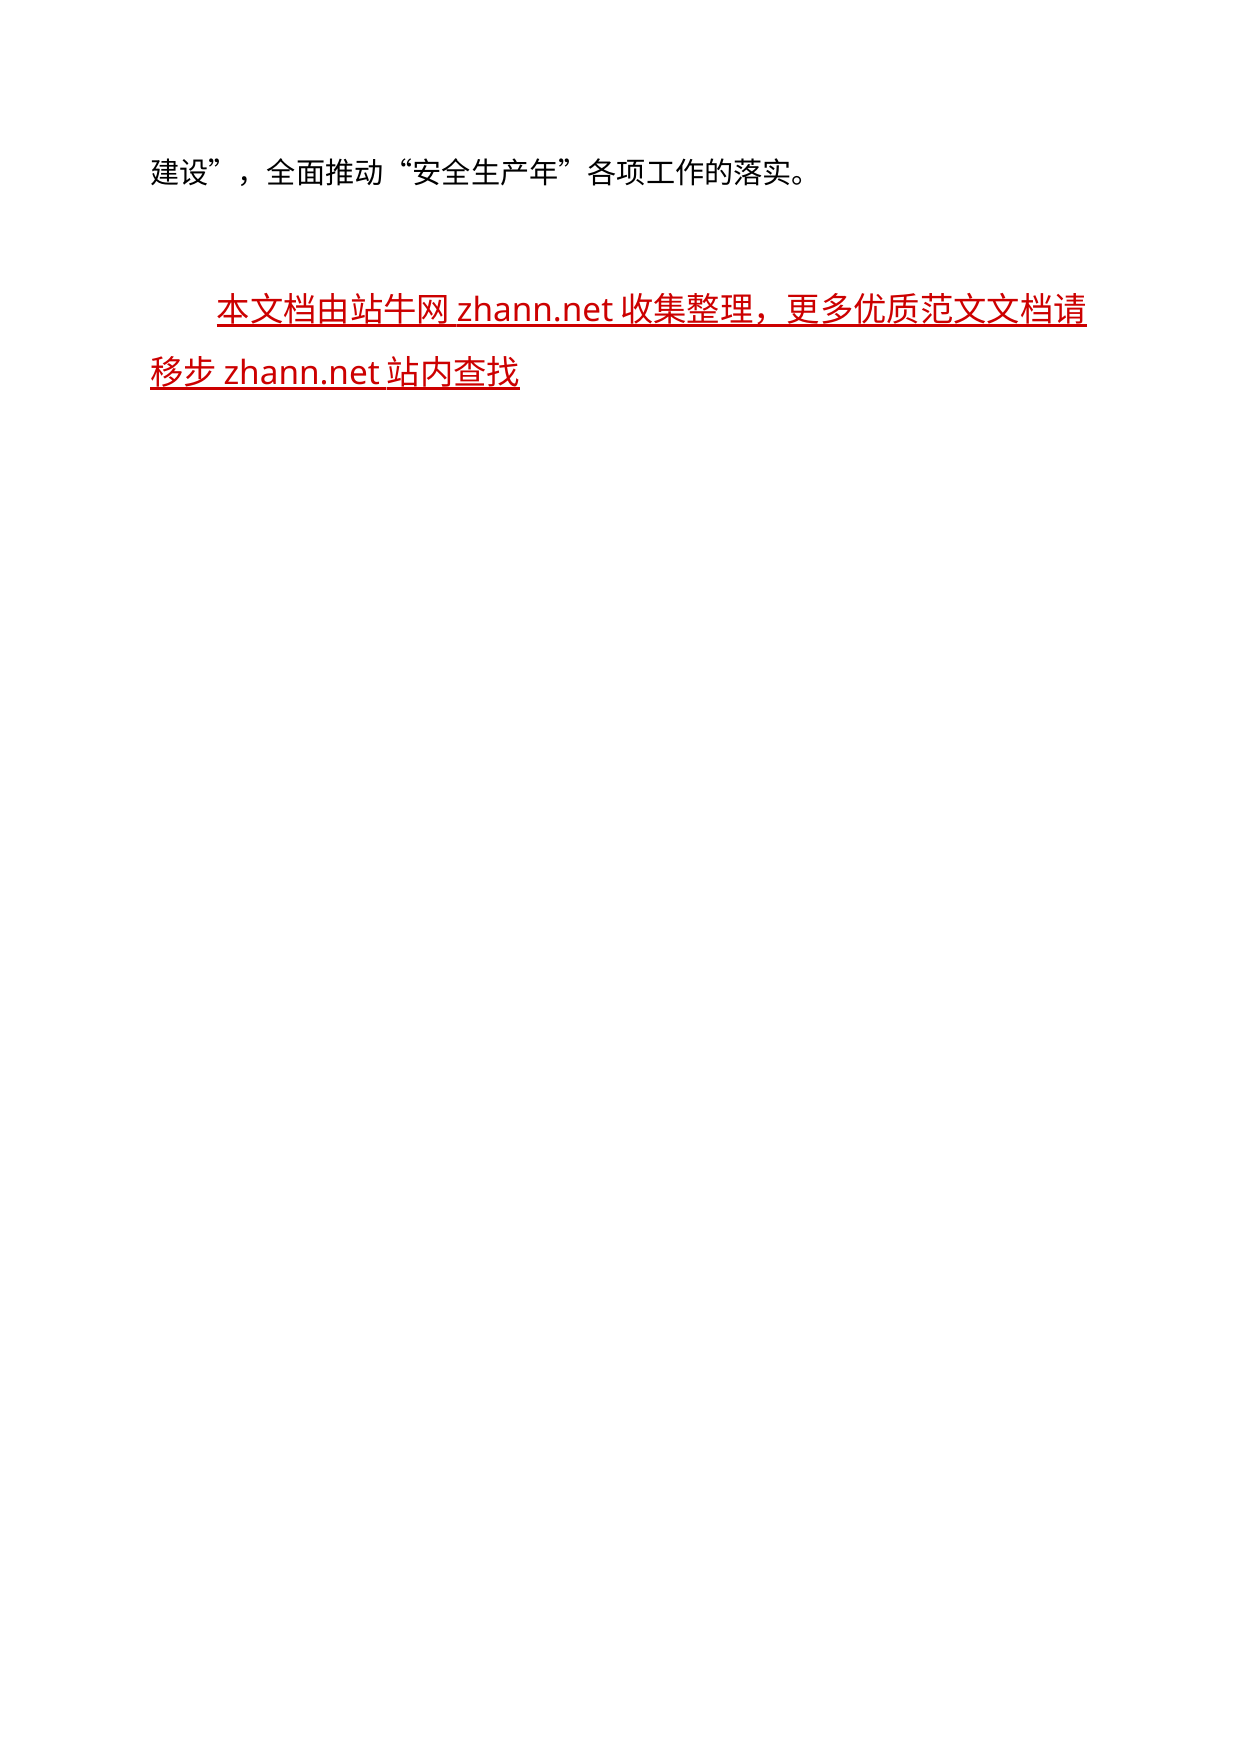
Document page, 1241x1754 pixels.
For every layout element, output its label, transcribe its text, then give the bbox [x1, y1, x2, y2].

text 本文档由站牛网zhann.net收集整理，更多优质范文文档请移步zhann.net站内查找 [150, 283, 1090, 394]
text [150, 150, 1090, 192]
